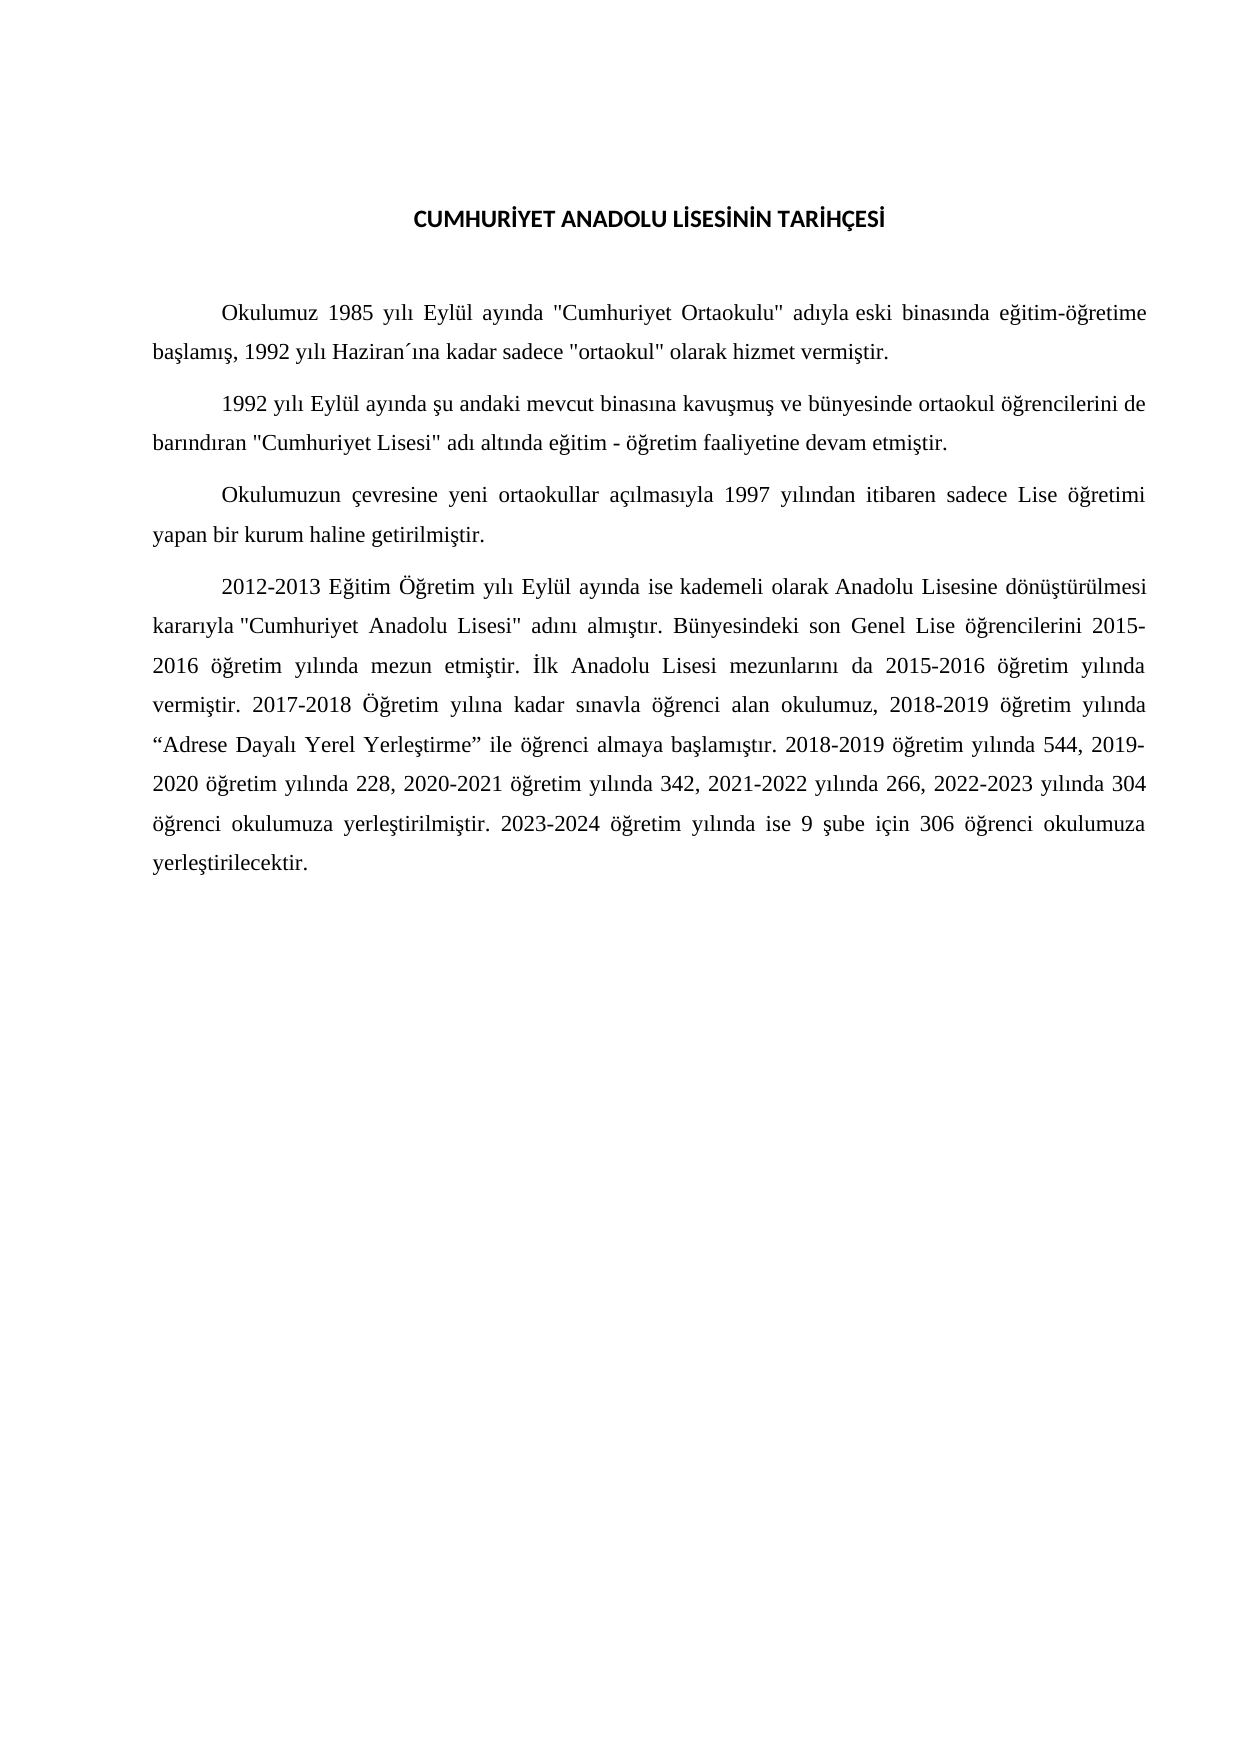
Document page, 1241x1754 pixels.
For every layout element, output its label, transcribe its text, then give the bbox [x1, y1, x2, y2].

text Okulumuzun çevresine yeni ortaokullar açılmasıyla 1997 yılından itibaren sadece Lise öğretimi yapan bir kurum haline getirilmiştir. [152, 481, 1147, 547]
text CUMHURİYET ANADOLU LİSESİNİN TARİHÇESİ [148, 203, 1152, 234]
text Okulumuz 1985 yılı Eylül ayında "Cumhuriyet Ortaokulu" adıyla eski binasında eğitim-öğretime başlamış, 1992 yılı Haziran´ına kadar sadece "ortaokul" olarak hizmet vermiştir. [152, 298, 1147, 364]
text 2012-2013 Eğitim Öğretim yılı Eylül ayında ise kademeli olarak Anadolu Lisesine dönüştürülmesi kararıyla "Cumhuriyet Anadolu Lisesi" adını almıştır. Bünyesindeki son Genel Lise öğrencilerini 2015-2016 öğretim yılında mezun etmiştir. İlk Anadolu Lisesi mezunlarını da 2015-2016 öğretim yılında vermiştir. 2017-2018 Öğretim yılına kadar sınavla öğrenci alan okulumuz, 2018-2019 öğretim yılında “Adrese Dayalı Yerel Yerleştirme” ile öğrenci almaya başlamıştır. 2018-2019 öğretim yılında 544, 2019-2020 öğretim yılında 228, 2020-2021 öğretim yılında 342, 2021-2022 yılında 266, 2022-2023 yılında 304 öğrenci okulumuza yerleştirilmiştir. 2023-2024 öğretim yılında ise 9 şube için 306 öğrenci okulumuza yerleştirilecektir. [152, 573, 1147, 876]
text 1992 yılı Eylül ayında şu andaki mevcut binasına kavuşmuş ve bünyesinde ortaokul öğrencilerini de barındıran "Cumhuriyet Lisesi" adı altında eğitim - öğretim faaliyetine devam etmiştir. [152, 390, 1147, 456]
